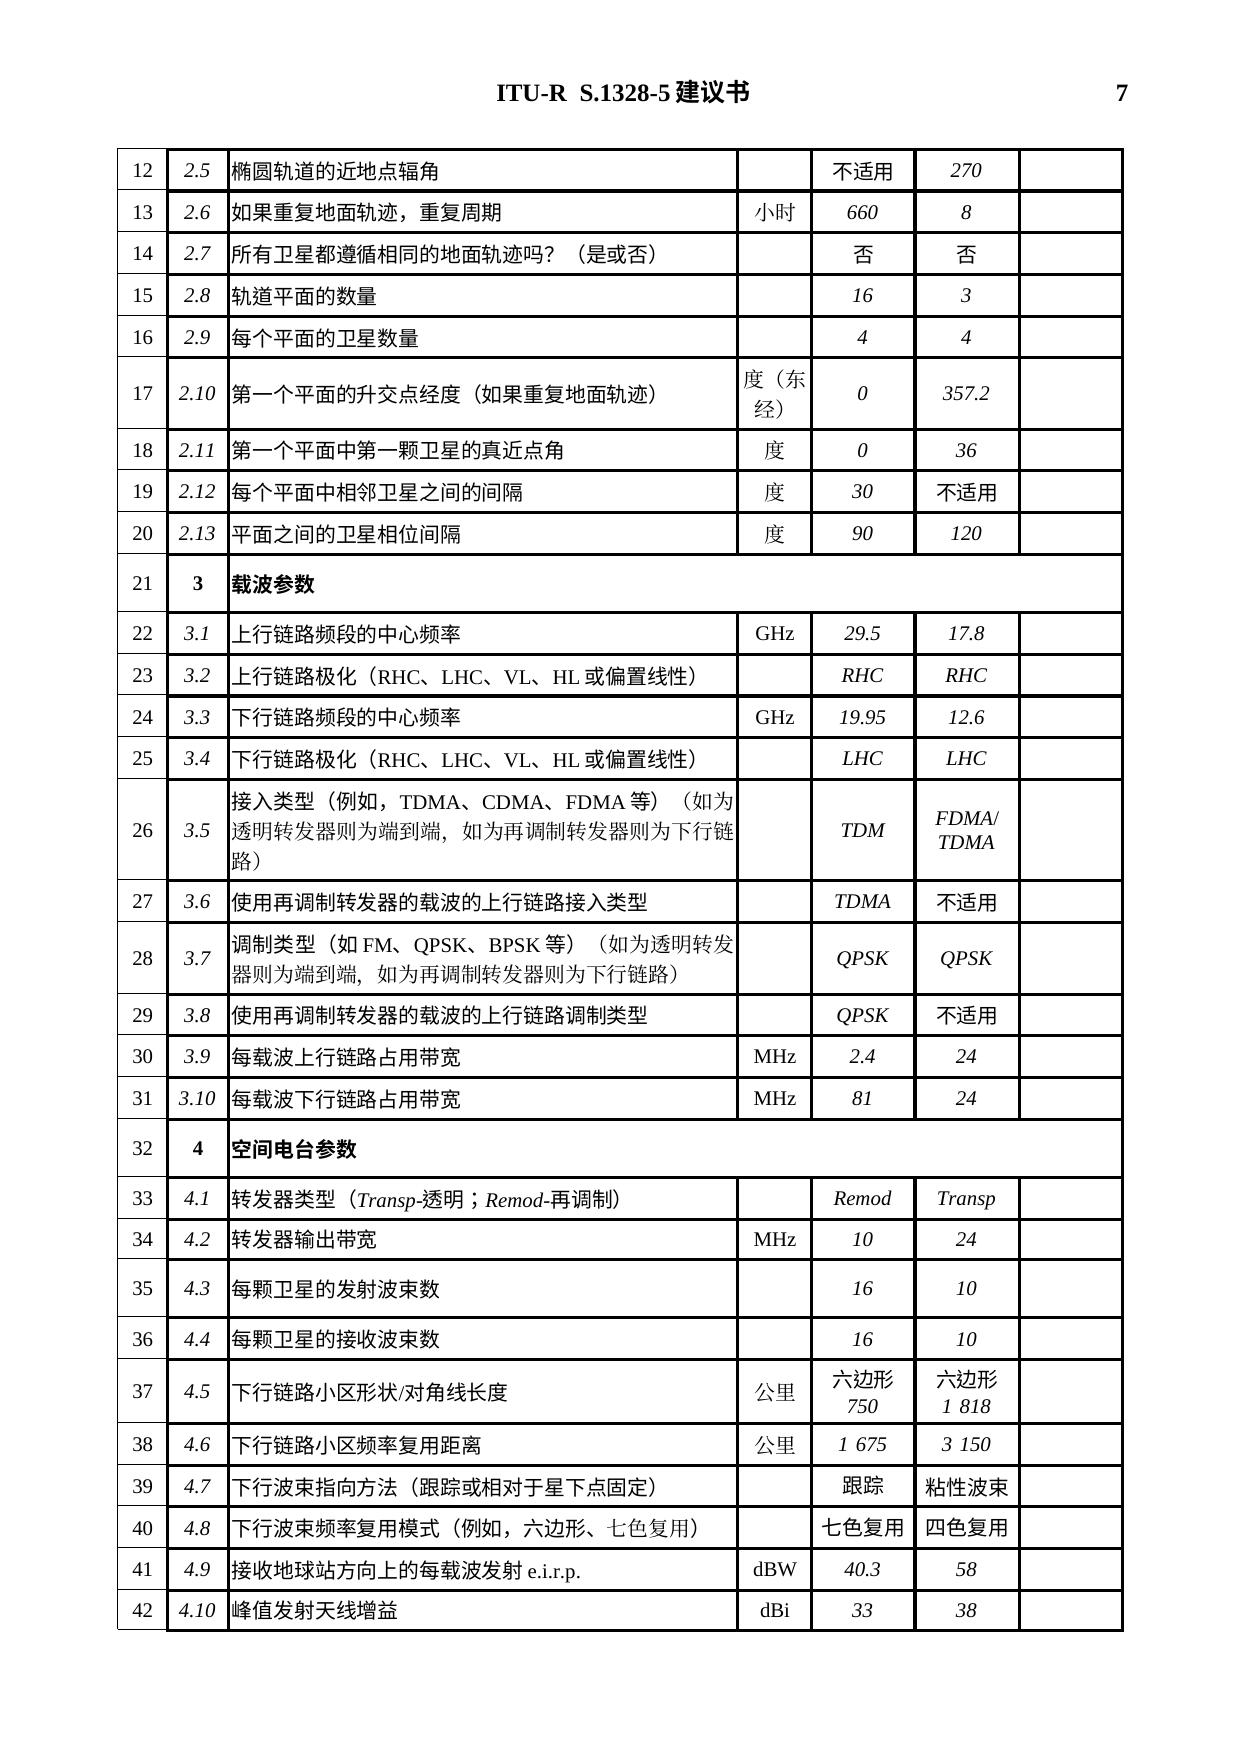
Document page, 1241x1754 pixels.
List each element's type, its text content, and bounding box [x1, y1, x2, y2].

table_cell 19 [118, 470, 166, 511]
table_cell 4.8 [169, 1508, 227, 1547]
table_cell 转发器类型（Transp-透明；Remod-再调制） [230, 1179, 736, 1218]
table_cell RHC [813, 656, 913, 694]
table_cell 4.9 [169, 1550, 227, 1588]
table_cell 24 [917, 1079, 1018, 1117]
table_cell 2.8 [169, 276, 227, 314]
table_cell 15 [118, 274, 166, 314]
table_cell 14 [118, 232, 166, 273]
table_cell 每颗卫星的接收波束数 [230, 1319, 736, 1358]
table_cell [1021, 276, 1121, 314]
table_cell FDMA/ TDMA [917, 781, 1018, 879]
table_cell 接入类型（例如，TDMA、CDMA、FDMA等）（如为透明转发器则为端到端，如为再调制转发器则为下行链路） [230, 781, 736, 879]
table_cell 39 [118, 1465, 166, 1505]
table_cell 3.5 [169, 781, 227, 879]
table_cell [1021, 1179, 1121, 1218]
table_cell 3.10 [169, 1079, 227, 1117]
table_cell 58 [917, 1550, 1018, 1588]
table_cell 所有卫星都遵循相同的地面轨迹吗？（是或否） [230, 234, 736, 273]
table_cell 跟踪 [813, 1467, 913, 1505]
table_cell 36 [118, 1317, 166, 1358]
table_cell Remod [813, 1179, 913, 1218]
table_cell 粘性波束 [917, 1467, 1018, 1505]
table_cell 38 [118, 1423, 166, 1463]
table_cell 16 [118, 316, 166, 356]
table_cell 接收地球站方向上的每载波发射e.i.r.p. [230, 1550, 736, 1588]
table_cell 40.3 [813, 1550, 913, 1588]
table_cell 3.3 [169, 698, 227, 736]
table_cell 第一个平面中第一颗卫星的真近点角 [230, 431, 736, 469]
table_cell [1021, 1261, 1121, 1316]
table_cell [1021, 1592, 1121, 1628]
table_cell [1021, 614, 1121, 653]
table_cell 16 [813, 276, 913, 314]
table_cell [1021, 151, 1121, 189]
table_cell [1021, 1221, 1121, 1258]
table_cell 不适用 [917, 472, 1018, 511]
table_cell 使用再调制转发器的载波的上行链路调制类型 [230, 996, 736, 1034]
table_cell 空间电台参数 [230, 1121, 1121, 1176]
table_cell QPSK [813, 924, 913, 992]
table_cell 4.5 [169, 1361, 227, 1422]
table_cell 41 [118, 1548, 166, 1588]
table_cell 载波参数 [230, 556, 1121, 611]
table_cell 38 [917, 1592, 1018, 1628]
table_cell [739, 1261, 810, 1316]
table_cell [739, 276, 810, 314]
table_cell [739, 1319, 810, 1358]
table_cell 2.9 [169, 318, 227, 356]
table_cell 峰值发射天线增益 [230, 1592, 736, 1628]
table_cell 2.12 [169, 472, 227, 511]
table_cell 18 [118, 429, 166, 469]
table_cell [1021, 234, 1121, 273]
table_cell [1021, 882, 1121, 921]
table_cell 4.3 [169, 1261, 227, 1316]
table_cell GHz [739, 614, 810, 653]
table_cell [739, 318, 810, 356]
table_cell 33 [118, 1177, 166, 1218]
table_cell 3 150 [917, 1425, 1018, 1463]
table_cell 椭圆轨道的近地点辐角 [230, 151, 736, 189]
table_cell [1021, 193, 1121, 231]
table_cell 34 [118, 1219, 166, 1258]
table_cell 下行波束频率复用模式（例如，六边形、七色复用） [230, 1508, 736, 1547]
table_cell 度 [739, 514, 810, 552]
table_cell 转发器输出带宽 [230, 1221, 736, 1258]
table_cell 3.9 [169, 1037, 227, 1076]
table_cell 29 [118, 994, 166, 1034]
table_cell 26 [118, 779, 166, 879]
table_cell 否 [917, 234, 1018, 273]
table_cell 8 [917, 193, 1018, 231]
table_cell 33 [813, 1592, 913, 1628]
table_cell 40 [118, 1506, 166, 1547]
table_cell 3.6 [169, 882, 227, 921]
table_cell 3 [169, 556, 227, 611]
table_cell 4 [169, 1121, 227, 1176]
table_cell 下行链路频段的中心频率 [230, 698, 736, 736]
table_cell MHz [739, 1221, 810, 1258]
table_cell 3.1 [169, 614, 227, 653]
table_cell 90 [813, 514, 913, 552]
table_cell 否 [813, 234, 913, 273]
table_cell [1021, 781, 1121, 879]
table_cell [739, 151, 810, 189]
table_cell [739, 781, 810, 879]
table_cell [1021, 1037, 1121, 1076]
table_cell 调制类型（如FM、QPSK、BPSK等）（如为透明转发器则为端到端，如为再调制转发器则为下行链路） [230, 924, 736, 992]
table_cell Transp [917, 1179, 1018, 1218]
table_cell [1021, 1425, 1121, 1463]
table_cell 1 675 [813, 1425, 913, 1463]
table_cell 35 [118, 1259, 166, 1316]
table_cell 32 [118, 1119, 166, 1176]
table_cell 3 [917, 276, 1018, 314]
table_cell 31 [118, 1077, 166, 1117]
table_cell 每个平面中相邻卫星之间的间隔 [230, 472, 736, 511]
table_cell 下行链路小区频率复用距离 [230, 1425, 736, 1463]
table_cell 上行链路频段的中心频率 [230, 614, 736, 653]
table_cell 25 [118, 737, 166, 778]
table_cell RHC [917, 656, 1018, 694]
table_cell [739, 924, 810, 992]
table_cell 27 [118, 880, 166, 921]
table_cell 30 [813, 472, 913, 511]
table_cell [1021, 739, 1121, 778]
table_cell 23 [118, 654, 166, 694]
table_cell 81 [813, 1079, 913, 1117]
table_cell 4.6 [169, 1425, 227, 1463]
table_cell [1021, 472, 1121, 511]
table_cell 0 [813, 431, 913, 469]
table_cell 10 [917, 1261, 1018, 1316]
table_cell LHC [813, 739, 913, 778]
table_cell 下行波束指向方法（跟踪或相对于星下点固定） [230, 1467, 736, 1505]
table_cell 2.7 [169, 234, 227, 273]
table_cell 16 [813, 1319, 913, 1358]
table_cell 270 [917, 151, 1018, 189]
table_cell 度（东经） [739, 359, 810, 427]
table_cell 2.11 [169, 431, 227, 469]
table_cell [1021, 318, 1121, 356]
table_cell 公里 [739, 1361, 810, 1422]
table_cell 2.4 [813, 1037, 913, 1076]
table_cell 660 [813, 193, 913, 231]
table_cell [1021, 1319, 1121, 1358]
table_cell 如果重复地面轨迹，重复周期 [230, 193, 736, 231]
table_cell 22 [118, 612, 166, 653]
table_cell 36 [917, 431, 1018, 469]
table_cell [739, 1467, 810, 1505]
table_cell 2.10 [169, 359, 227, 427]
table_cell 不适用 [813, 151, 913, 189]
table_cell 21 [118, 554, 166, 611]
table_cell 平面之间的卫星相位间隔 [230, 514, 736, 552]
table_cell 0 [813, 359, 913, 427]
table_cell 19.95 [813, 698, 913, 736]
table_cell 4.7 [169, 1467, 227, 1505]
table_cell 24 [917, 1221, 1018, 1258]
table_cell 12.6 [917, 698, 1018, 736]
table_cell 24 [118, 695, 166, 736]
table_cell MHz [739, 1037, 810, 1076]
table_cell 28 [118, 922, 166, 992]
table_cell 12 [118, 149, 166, 189]
table_cell 第一个平面的升交点经度（如果重复地面轨迹） [230, 359, 736, 427]
table_cell dBi [739, 1592, 810, 1628]
table_cell 轨道平面的数量 [230, 276, 736, 314]
table_cell 17 [118, 357, 166, 427]
table_cell 357.2 [917, 359, 1018, 427]
table_cell 四色复用 [917, 1508, 1018, 1547]
table_cell 3.2 [169, 656, 227, 694]
table_cell [739, 739, 810, 778]
table_cell [739, 234, 810, 273]
table_cell [1021, 1508, 1121, 1547]
table_cell 10 [813, 1221, 913, 1258]
table_cell dBW [739, 1550, 810, 1588]
table_cell 29.5 [813, 614, 913, 653]
table_cell 每载波下行链路占用带宽 [230, 1079, 736, 1117]
table_cell MHz [739, 1079, 810, 1117]
table_cell 20 [118, 512, 166, 552]
table_cell 小时 [739, 193, 810, 231]
table_cell 4 [917, 318, 1018, 356]
table_cell [1021, 359, 1121, 427]
table_cell [1021, 1361, 1121, 1422]
table_cell 3.4 [169, 739, 227, 778]
table_cell 16 [813, 1261, 913, 1316]
table_cell [1021, 1467, 1121, 1505]
table_cell TDMA [813, 882, 913, 921]
table_cell GHz [739, 698, 810, 736]
table_cell 120 [917, 514, 1018, 552]
table_cell 4.4 [169, 1319, 227, 1358]
table_cell 37 [118, 1359, 166, 1422]
table_cell 下行链路小区形状/对角线长度 [230, 1361, 736, 1422]
table_cell 下行链路极化（RHC、LHC、VL、HL或偏置线性） [230, 739, 736, 778]
table_cell 2.6 [169, 193, 227, 231]
table_cell [739, 1179, 810, 1218]
table_cell 24 [917, 1037, 1018, 1076]
table_cell 2.5 [169, 151, 227, 189]
table_cell QPSK [917, 924, 1018, 992]
table_cell [1021, 1550, 1121, 1588]
table_cell 10 [917, 1319, 1018, 1358]
table_cell 六边形 750 [813, 1361, 913, 1422]
table_cell 公里 [739, 1425, 810, 1463]
table_cell [739, 656, 810, 694]
table_cell 42 [118, 1590, 166, 1628]
table_cell 4.2 [169, 1221, 227, 1258]
table_cell 4.1 [169, 1179, 227, 1218]
table_cell 3.8 [169, 996, 227, 1034]
table_cell 30 [118, 1035, 166, 1076]
table_cell [1021, 656, 1121, 694]
table_cell 每颗卫星的发射波束数 [230, 1261, 736, 1316]
table_cell [1021, 1079, 1121, 1117]
table_cell 不适用 [917, 882, 1018, 921]
table_cell [1021, 924, 1121, 992]
table_cell 17.8 [917, 614, 1018, 653]
table_cell LHC [917, 739, 1018, 778]
table_cell 4 [813, 318, 913, 356]
table_cell [739, 996, 810, 1034]
table_cell [739, 1508, 810, 1547]
table_cell 度 [739, 472, 810, 511]
table_cell [1021, 996, 1121, 1034]
table_cell 3.7 [169, 924, 227, 992]
table_cell 不适用 [917, 996, 1018, 1034]
table_cell 4.10 [169, 1592, 227, 1628]
table_cell [1021, 698, 1121, 736]
table_cell [1021, 431, 1121, 469]
table_cell QPSK [813, 996, 913, 1034]
table_cell 六边形 1 818 [917, 1361, 1018, 1422]
table_cell [739, 882, 810, 921]
table_cell 每个平面的卫星数量 [230, 318, 736, 356]
table_cell 使用再调制转发器的载波的上行链路接入类型 [230, 882, 736, 921]
table_cell TDM [813, 781, 913, 879]
table_cell 13 [118, 190, 166, 231]
table_cell 度 [739, 431, 810, 469]
table_cell 上行链路极化（RHC、LHC、VL、HL或偏置线性） [230, 656, 736, 694]
table_cell 2.13 [169, 514, 227, 552]
table_cell 七色复用 [813, 1508, 913, 1547]
table_cell [1021, 514, 1121, 552]
table_cell 每载波上行链路占用带宽 [230, 1037, 736, 1076]
